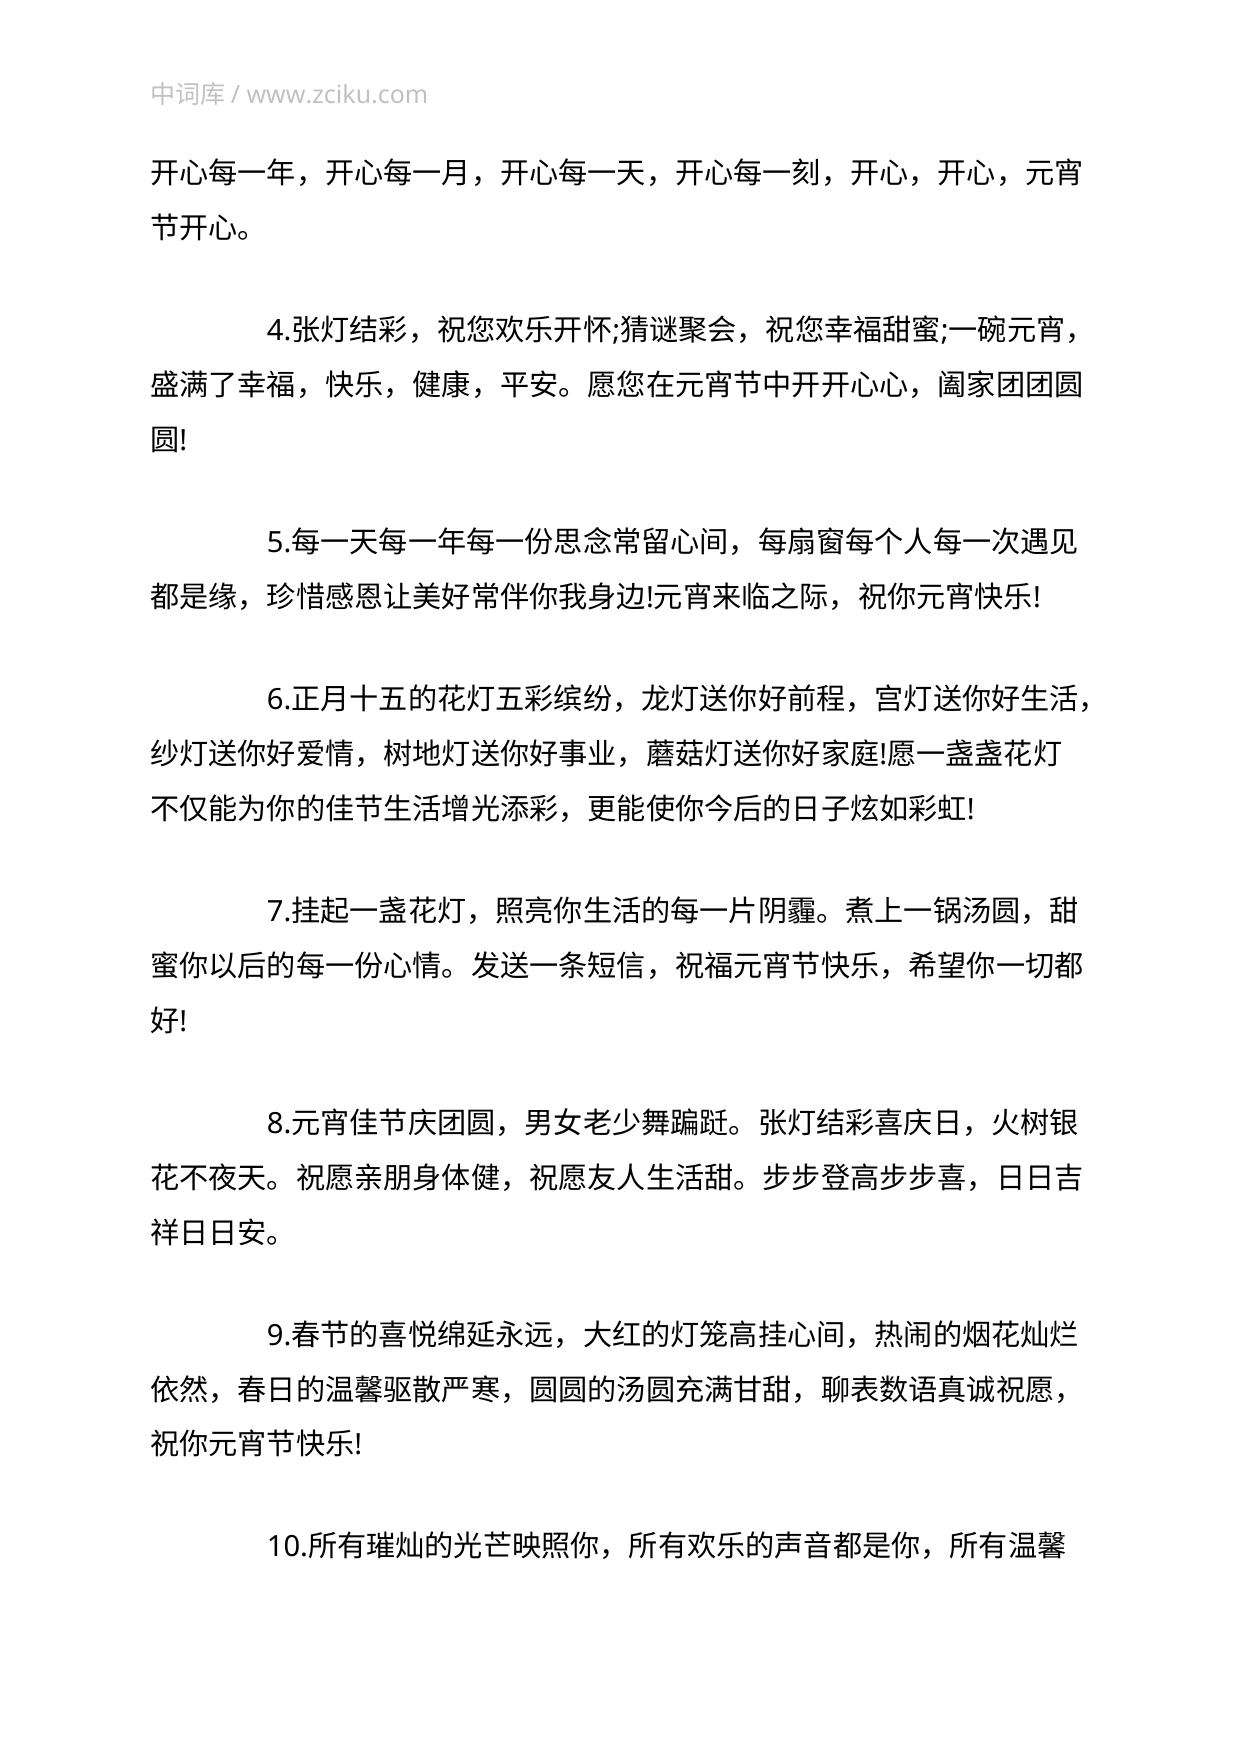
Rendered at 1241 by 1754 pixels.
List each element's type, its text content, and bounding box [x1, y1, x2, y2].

text 6.正月十五的花灯五彩缤纷，龙灯送你好前程，宫灯送你好生活，纱灯送你好爱情，树地灯送你好事业，蘑菇灯送你好家庭!愿一盏盏花灯不仅能为你的佳节生活增光添彩，更能使你今后的日子炫如彩虹! [150, 676, 1090, 828]
text 8.元宵佳节庆团圆，男女老少舞蹁跹。张灯结彩喜庆日，火树银花不夜天。祝愿亲朋身体健，祝愿友人生活甜。步步登高步步喜，日日吉祥日日安。 [150, 1099, 1090, 1252]
text 9.春节的喜悦绵延永远，大红的灯笼高挂心间，热闹的烟花灿烂依然，春日的温馨驱散严寒，圆圆的汤圆充满甘甜，聊表数语真诚祝愿，祝你元宵节快乐! [150, 1311, 1090, 1463]
text 4.张灯结彩，祝您欢乐开怀;猜谜聚会，祝您幸福甜蜜;一碗元宵，盛满了幸福，快乐，健康，平安。愿您在元宵节中开开心心，阖家团团圆圆! [150, 307, 1090, 459]
text 5.每一天每一年每一份思念常留心间，每扇窗每个人每一次遇见都是缘，珍惜感恩让美好常伴你我身边!元宵来临之际，祝你元宵快乐! [150, 518, 1090, 616]
text 7.挂起一盏花灯，照亮你生活的每一片阴霾。煮上一锅汤圆，甜蜜你以后的每一份心情。发送一条短信，祝福元宵节快乐，希望你一切都好! [150, 887, 1090, 1040]
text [150, 1523, 1090, 1565]
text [150, 150, 1090, 247]
